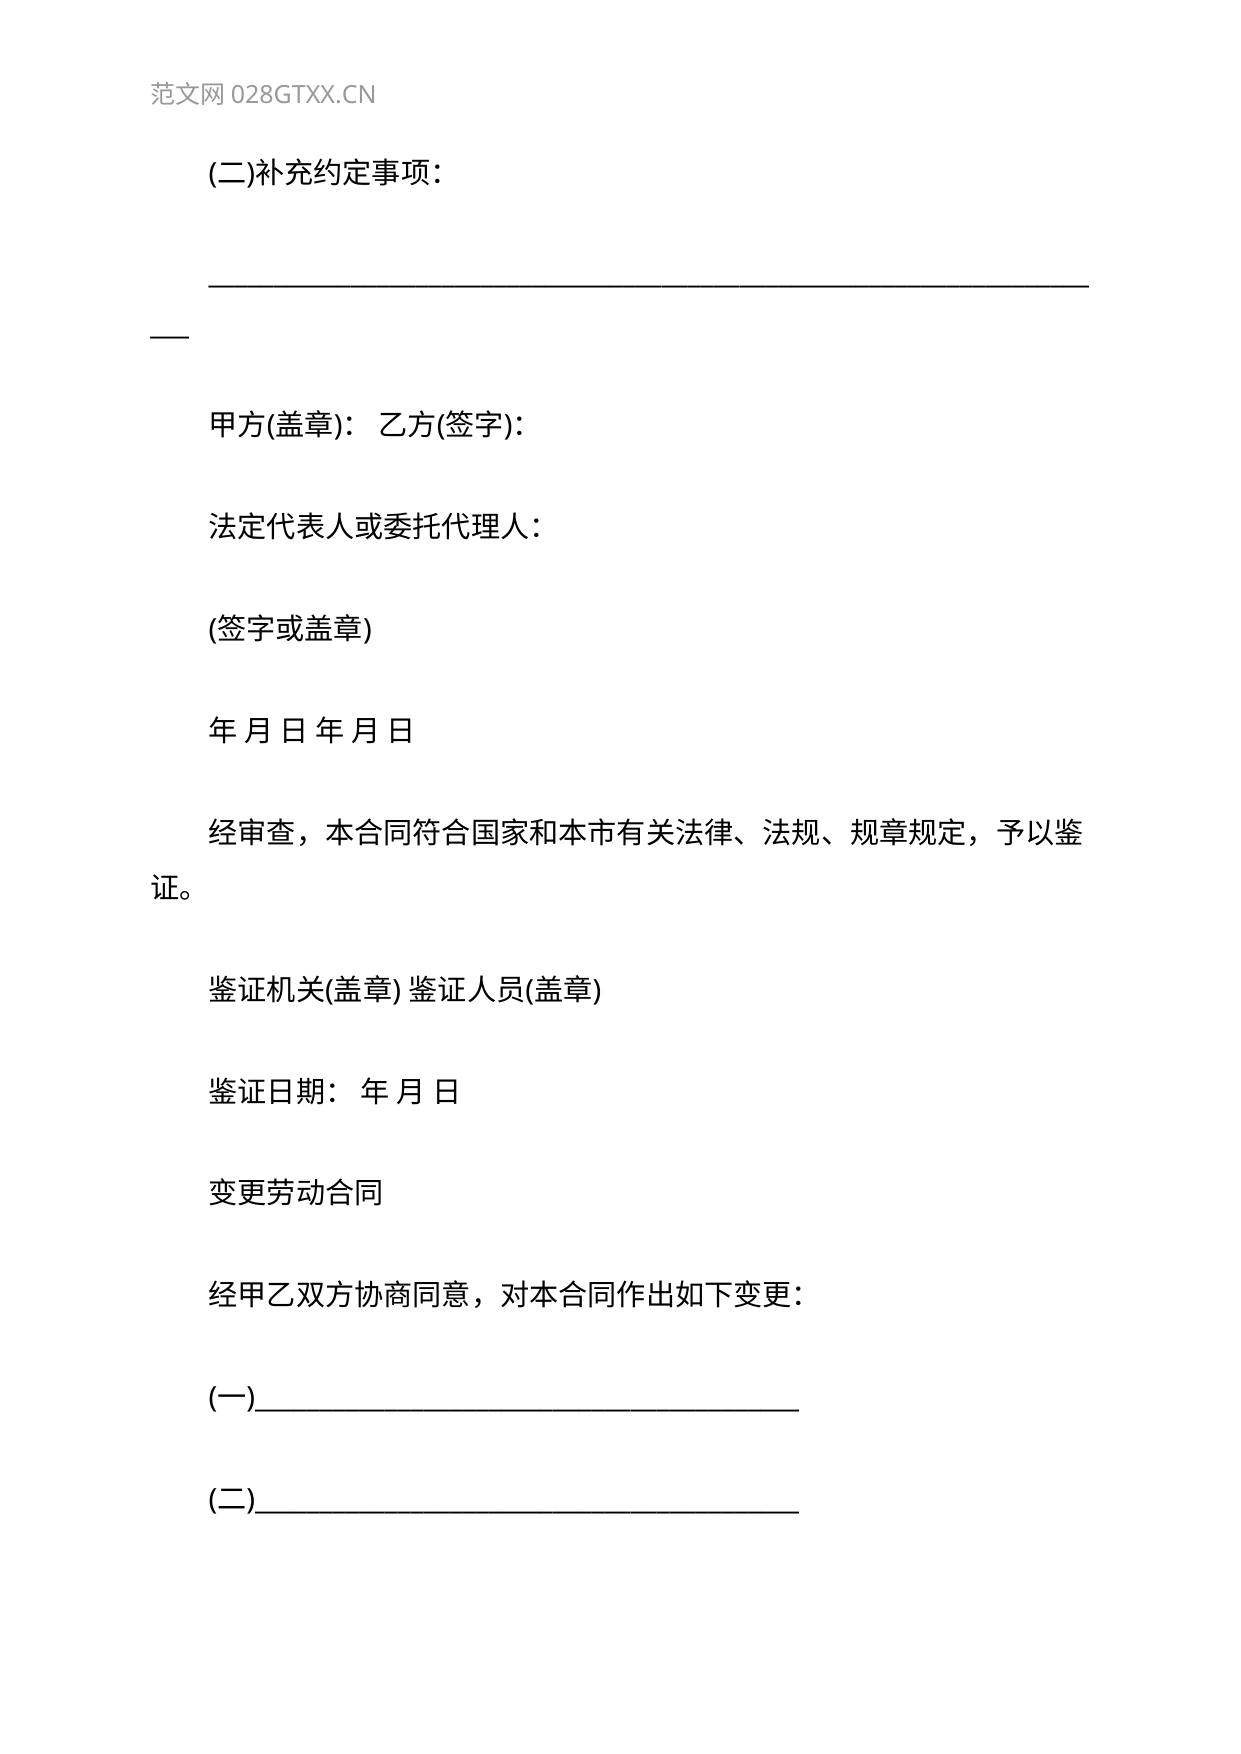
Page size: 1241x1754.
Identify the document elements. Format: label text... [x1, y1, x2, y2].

text 经甲乙双方协商同意，对本合同作出如下变更： [150, 1272, 1090, 1314]
text 法定代表人或委托代理人： [150, 504, 1090, 546]
text 鉴证机关(盖章) 鉴证人员(盖章) [150, 966, 1090, 1008]
text (二)__________________________________________ [150, 1475, 1090, 1518]
text 变更劳动合同 [150, 1170, 1090, 1212]
text 鉴证日期： 年 月 日 [150, 1068, 1090, 1110]
text 年 月 日 年 月 日 [150, 708, 1090, 750]
text (二)补充约定事项： [150, 150, 1090, 192]
text (签字或盖章) [150, 606, 1090, 648]
text (一)__________________________________________ [150, 1373, 1090, 1416]
text 甲方(盖章)： 乙方(签字)： [150, 402, 1090, 444]
text _______________________________________________________________________ [150, 252, 1090, 343]
text 经审查，本合同符合国家和本市有关法律、法规、规章规定，予以鉴证。 [150, 809, 1090, 907]
